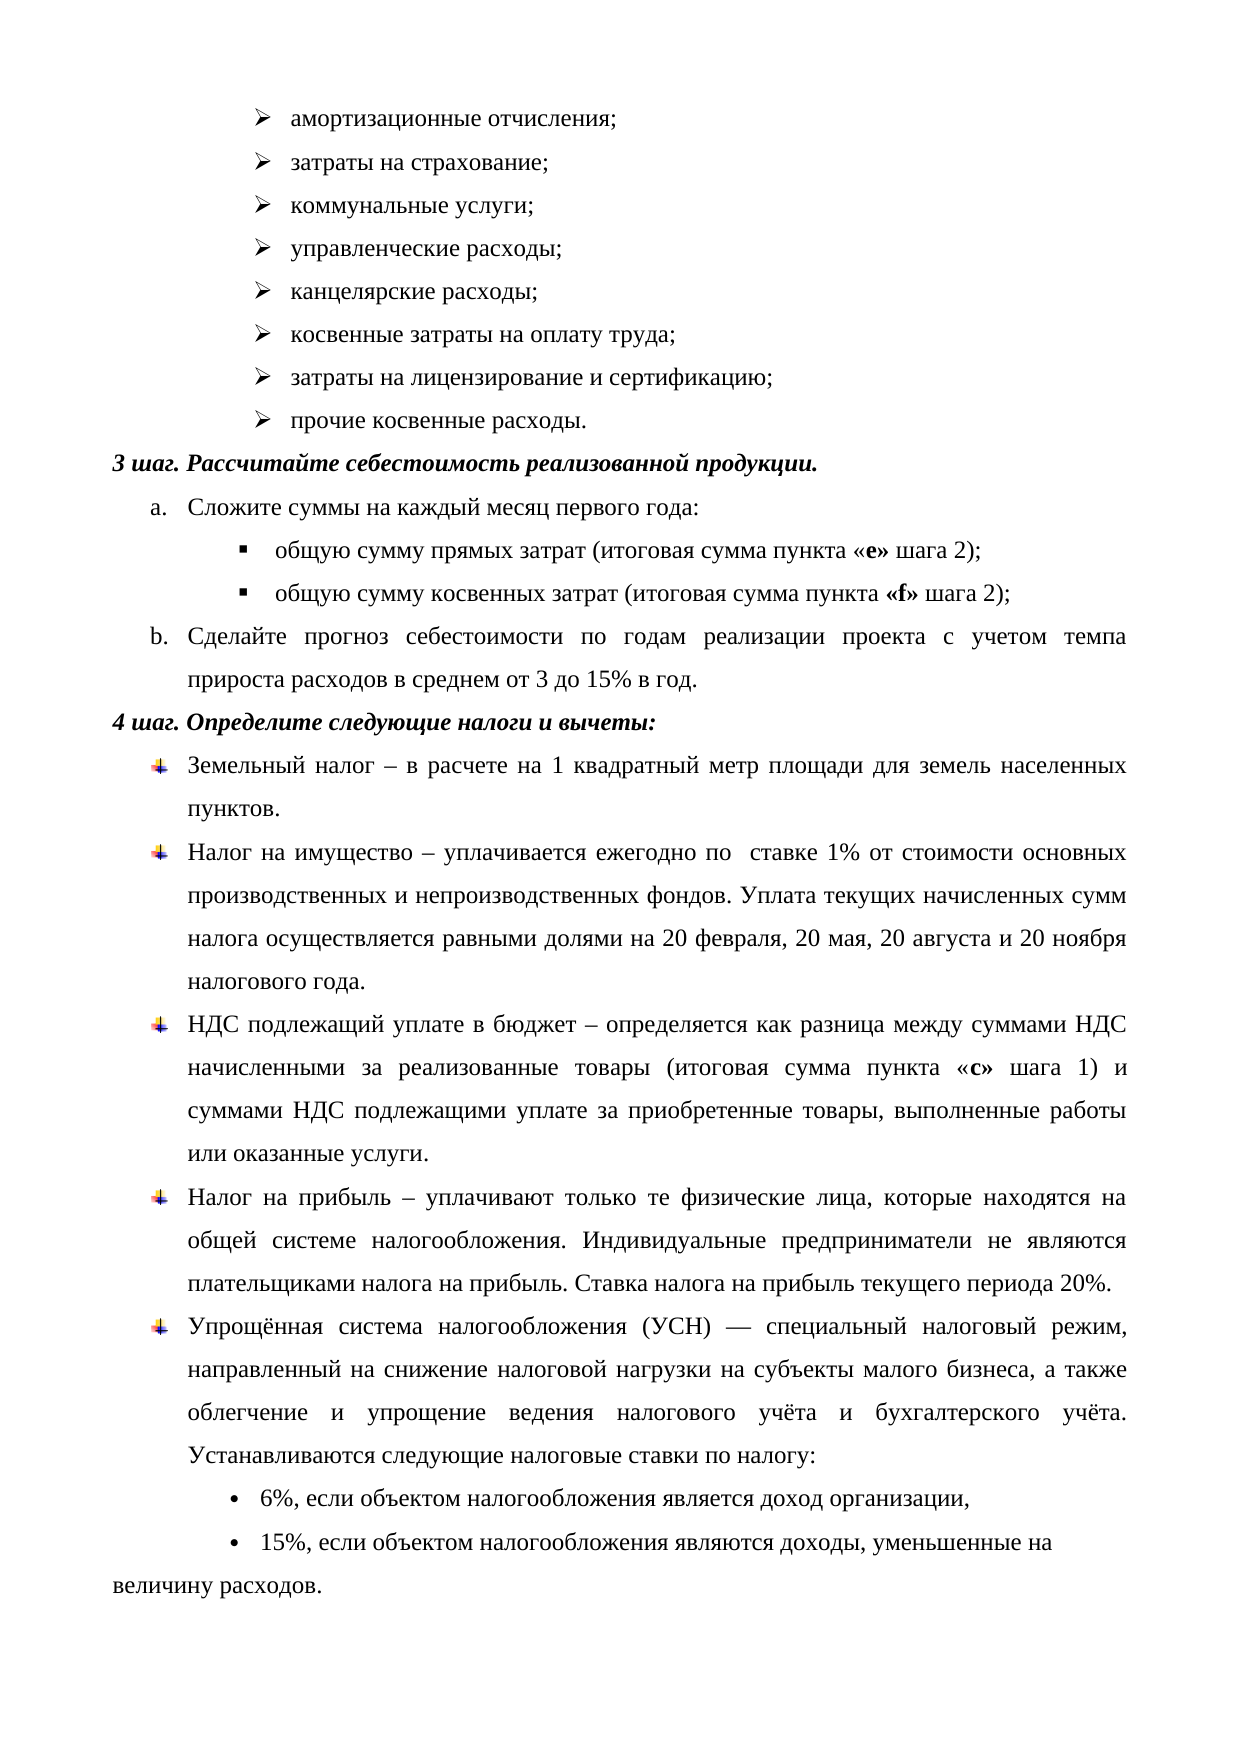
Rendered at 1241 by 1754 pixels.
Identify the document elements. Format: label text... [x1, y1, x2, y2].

picture [151, 843, 168, 860]
list 15%, если объектом налогообложения являются доходы, уменьшенные на величину расходов. [112, 1527, 1128, 1598]
list Упрощённая система налогообложения (УСН) — специальный налоговый режим, направленный на снижение налоговой нагрузки на субъекты малого бизнеса, а также облегчение и упрощение ведения налогового учёта и бухгалтерского учёта. Устанавливаются следующие налоговые ставки по налогу: [150, 1311, 1128, 1469]
list Налог на прибыль – уплачивают только те физические лица, которые находятся на общей системе налогообложения. Индивидуальные предприниматели не являются плательщиками налога на прибыль. Ставка налога на прибыль текущего периода 20%. [150, 1182, 1128, 1297]
list Налог на имущество – уплачивается ежегодно по ставке 1% от стоимости основных производственных и непроизводственных фондов. Уплата текущих начисленных сумм налога осуществляется равными долями на 20 февраля, 20 мая, 20 августа и 20 ноября налогового года. [150, 837, 1128, 995]
list затраты на лицензирование и сертификацию; [253, 362, 1128, 391]
list косвенные затраты на оплату труда; [253, 319, 1128, 348]
list общую сумму прямых затрат (итоговая сумма пункта «е» шага 2); [237, 535, 1128, 563]
text 3 шаг. Рассчитайте себестоимость реализованной продукции. [112, 448, 1128, 477]
list Земельный налог – в расчете на 1 квадратный метр площади для земель населенных пунктов. [150, 750, 1128, 822]
picture [151, 1317, 168, 1335]
list прочие косвенные расходы. [253, 405, 1128, 434]
list 6%, если объектом налогообложения является доход организации, [112, 1483, 1128, 1512]
list амортизационные отчисления; [253, 103, 1128, 132]
list Сложите суммы на каждый месяц первого года: [150, 492, 1128, 520]
list канцелярские расходы; [253, 276, 1128, 305]
list Сделайте прогноз себестоимости по годам реализации проекта с учетом темпа прироста расходов в среднем от 3 до 15% в год. [150, 621, 1128, 693]
list коммунальные услуги; [253, 190, 1128, 218]
list затраты на страхование; [253, 147, 1128, 175]
picture [151, 1015, 168, 1033]
list НДС подлежащий уплате в бюджет – определяется как разница между суммами НДС начисленными за реализованные товары (итоговая сумма пункта «с» шага 1) и суммами НДС подлежащими уплате за приобретенные товары, выполненные работы или оказанные услуги. [150, 1009, 1128, 1167]
list общую сумму косвенных затрат (итоговая сумма пункта «f» шага 2); [237, 578, 1128, 607]
list управленческие расходы; [253, 233, 1128, 262]
text 4 шаг. Определите следующие налоги и вычеты: [112, 707, 1128, 736]
picture [151, 757, 168, 774]
picture [151, 1188, 168, 1205]
